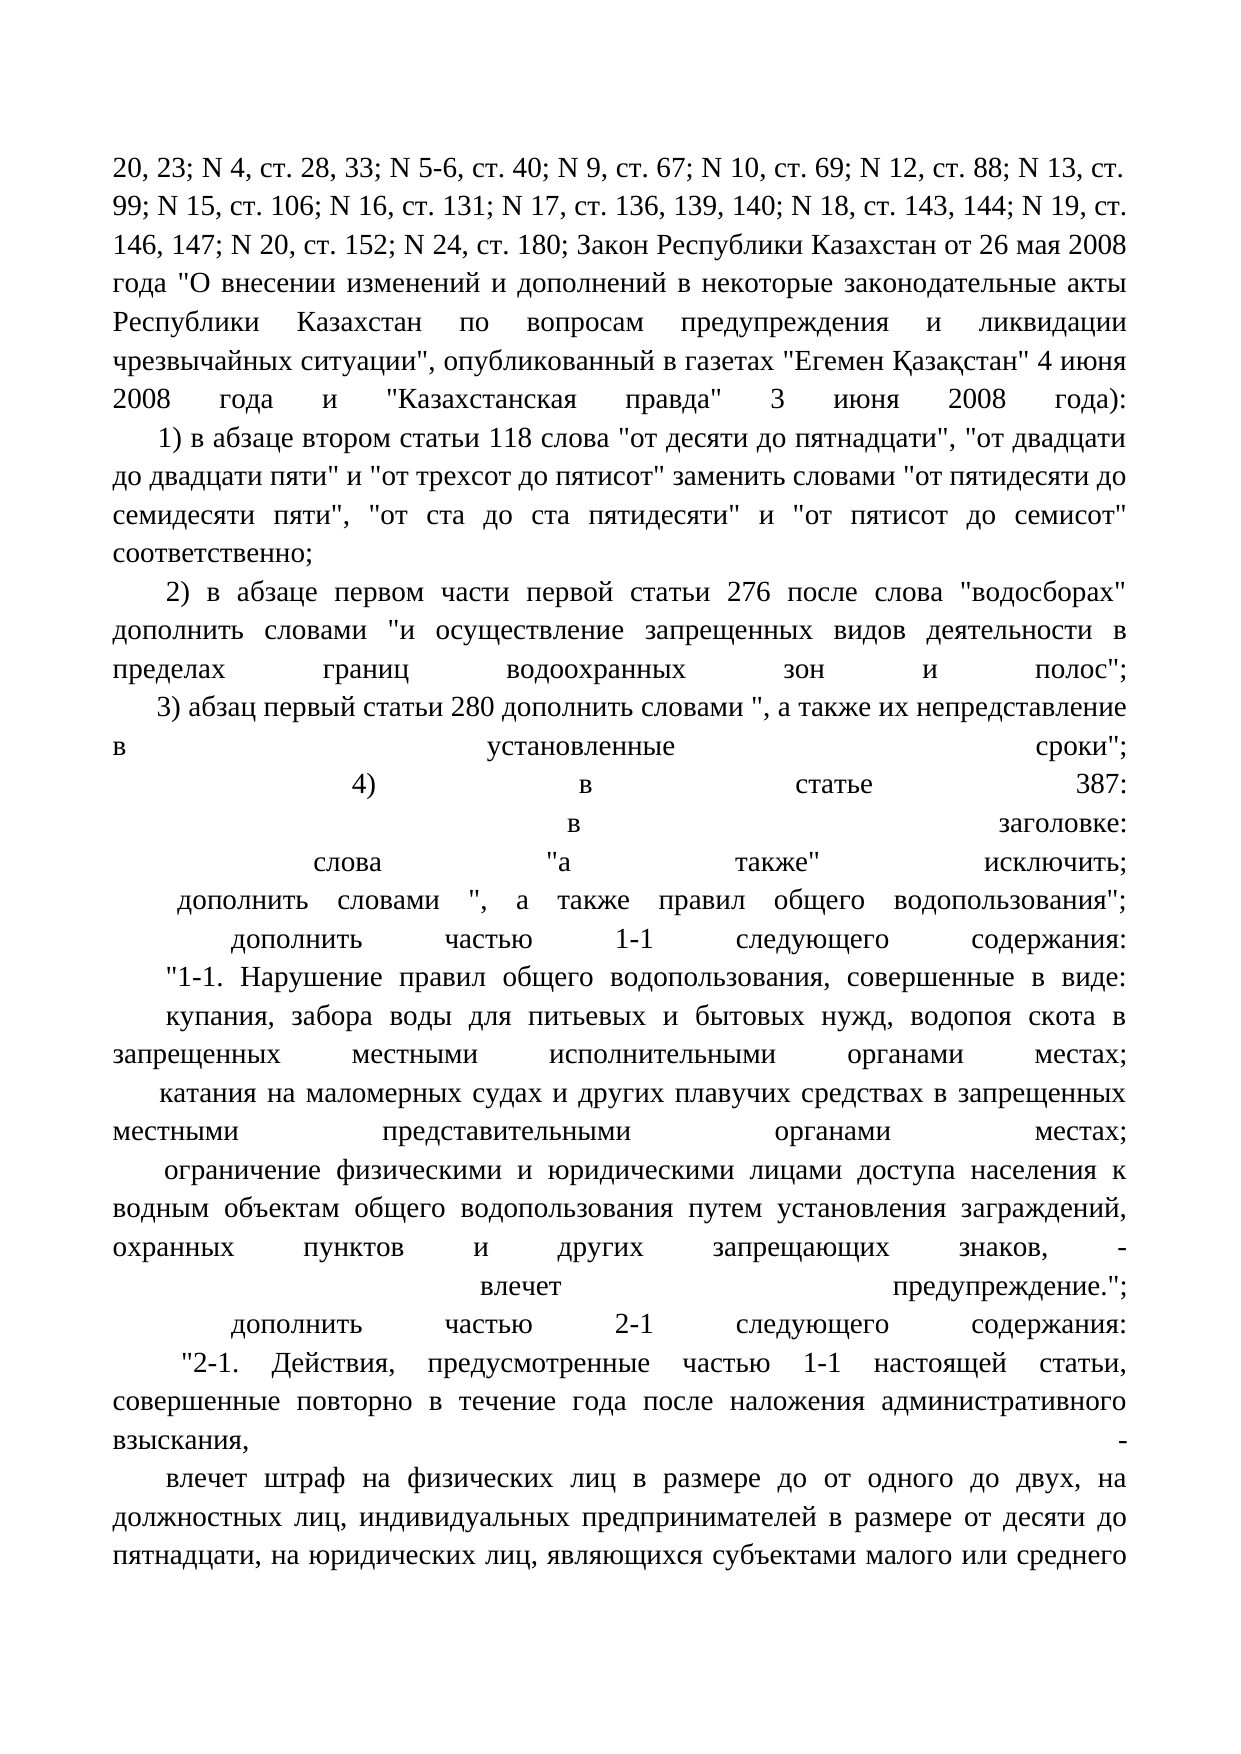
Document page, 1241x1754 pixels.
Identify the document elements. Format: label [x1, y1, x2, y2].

text [112, 150, 1128, 1571]
